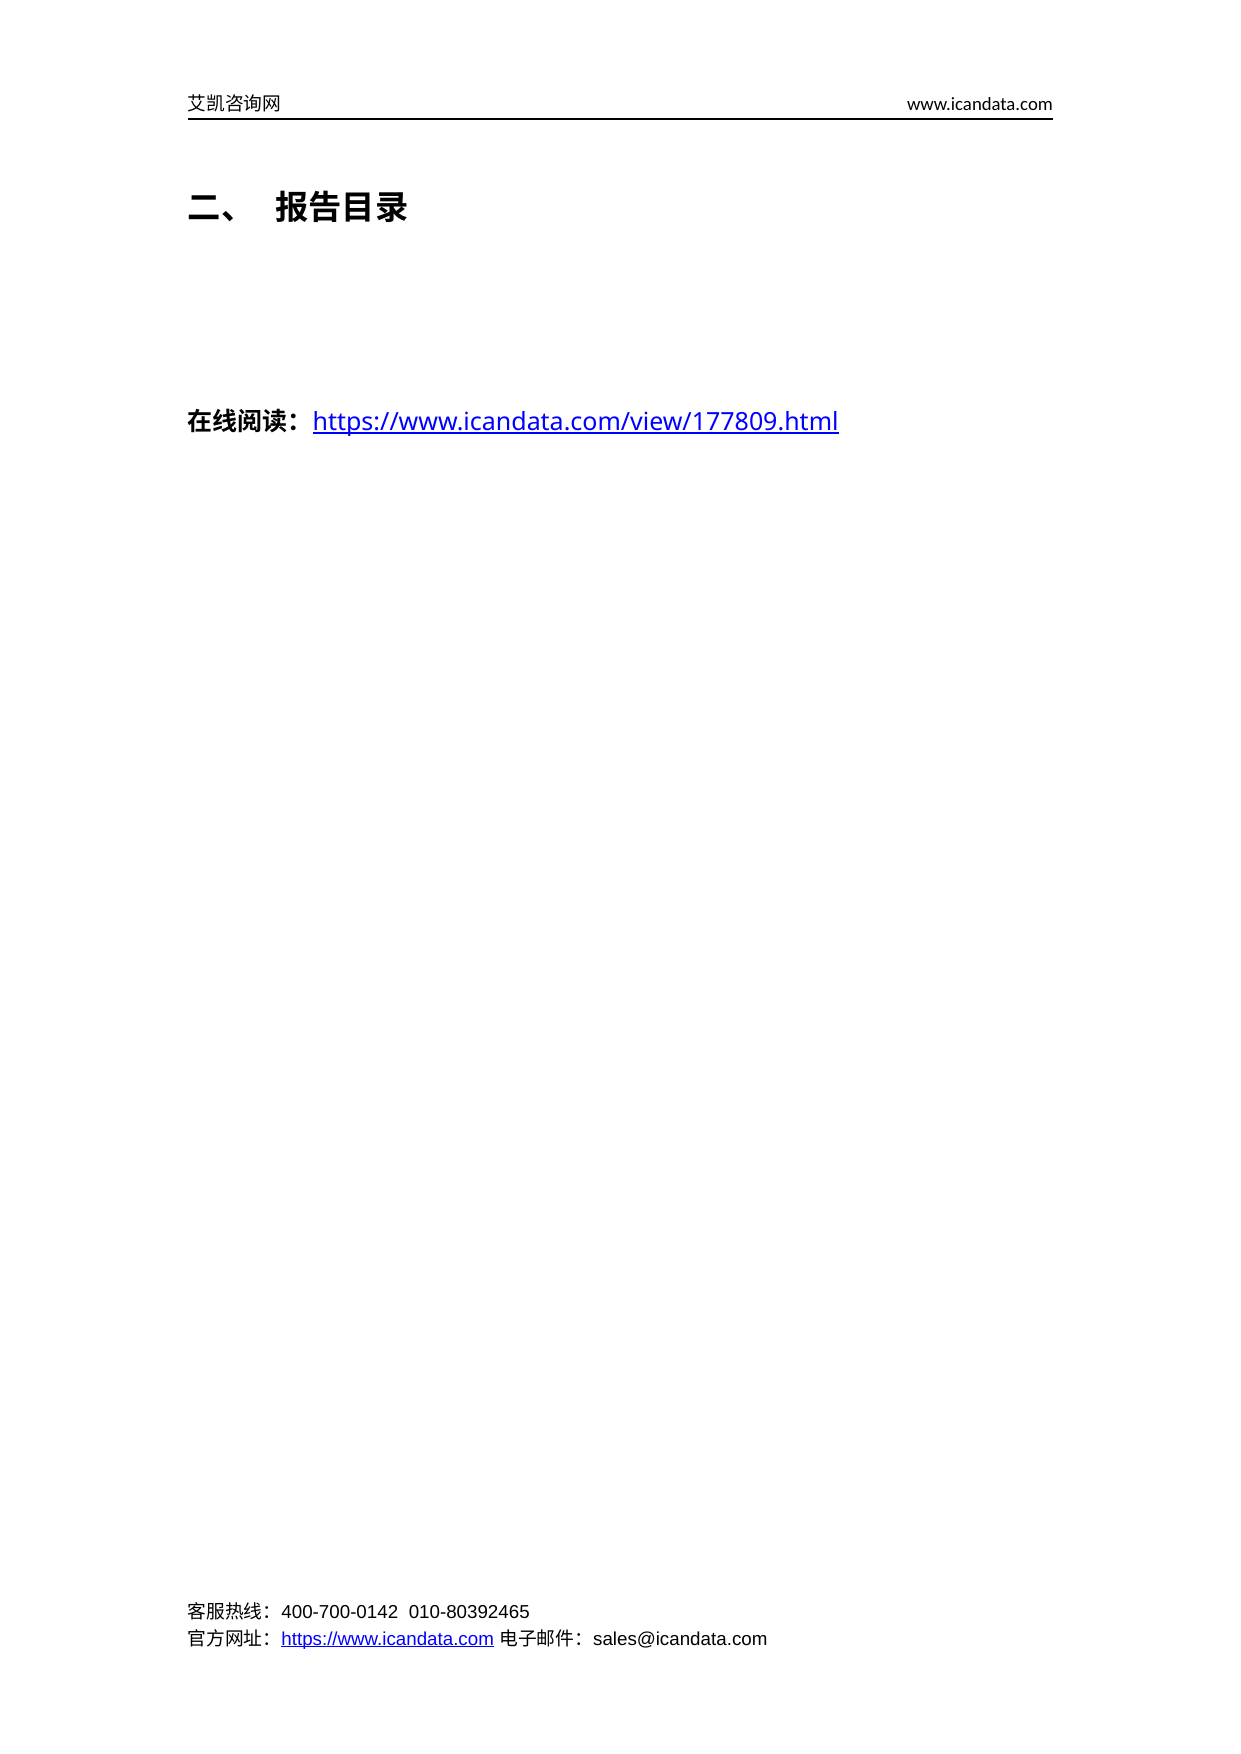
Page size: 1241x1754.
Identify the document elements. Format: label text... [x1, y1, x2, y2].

text 在线阅读：https://www.icandata.com/view/177809.html [187, 387, 1053, 452]
subtitle 报告目录 [187, 172, 1053, 237]
